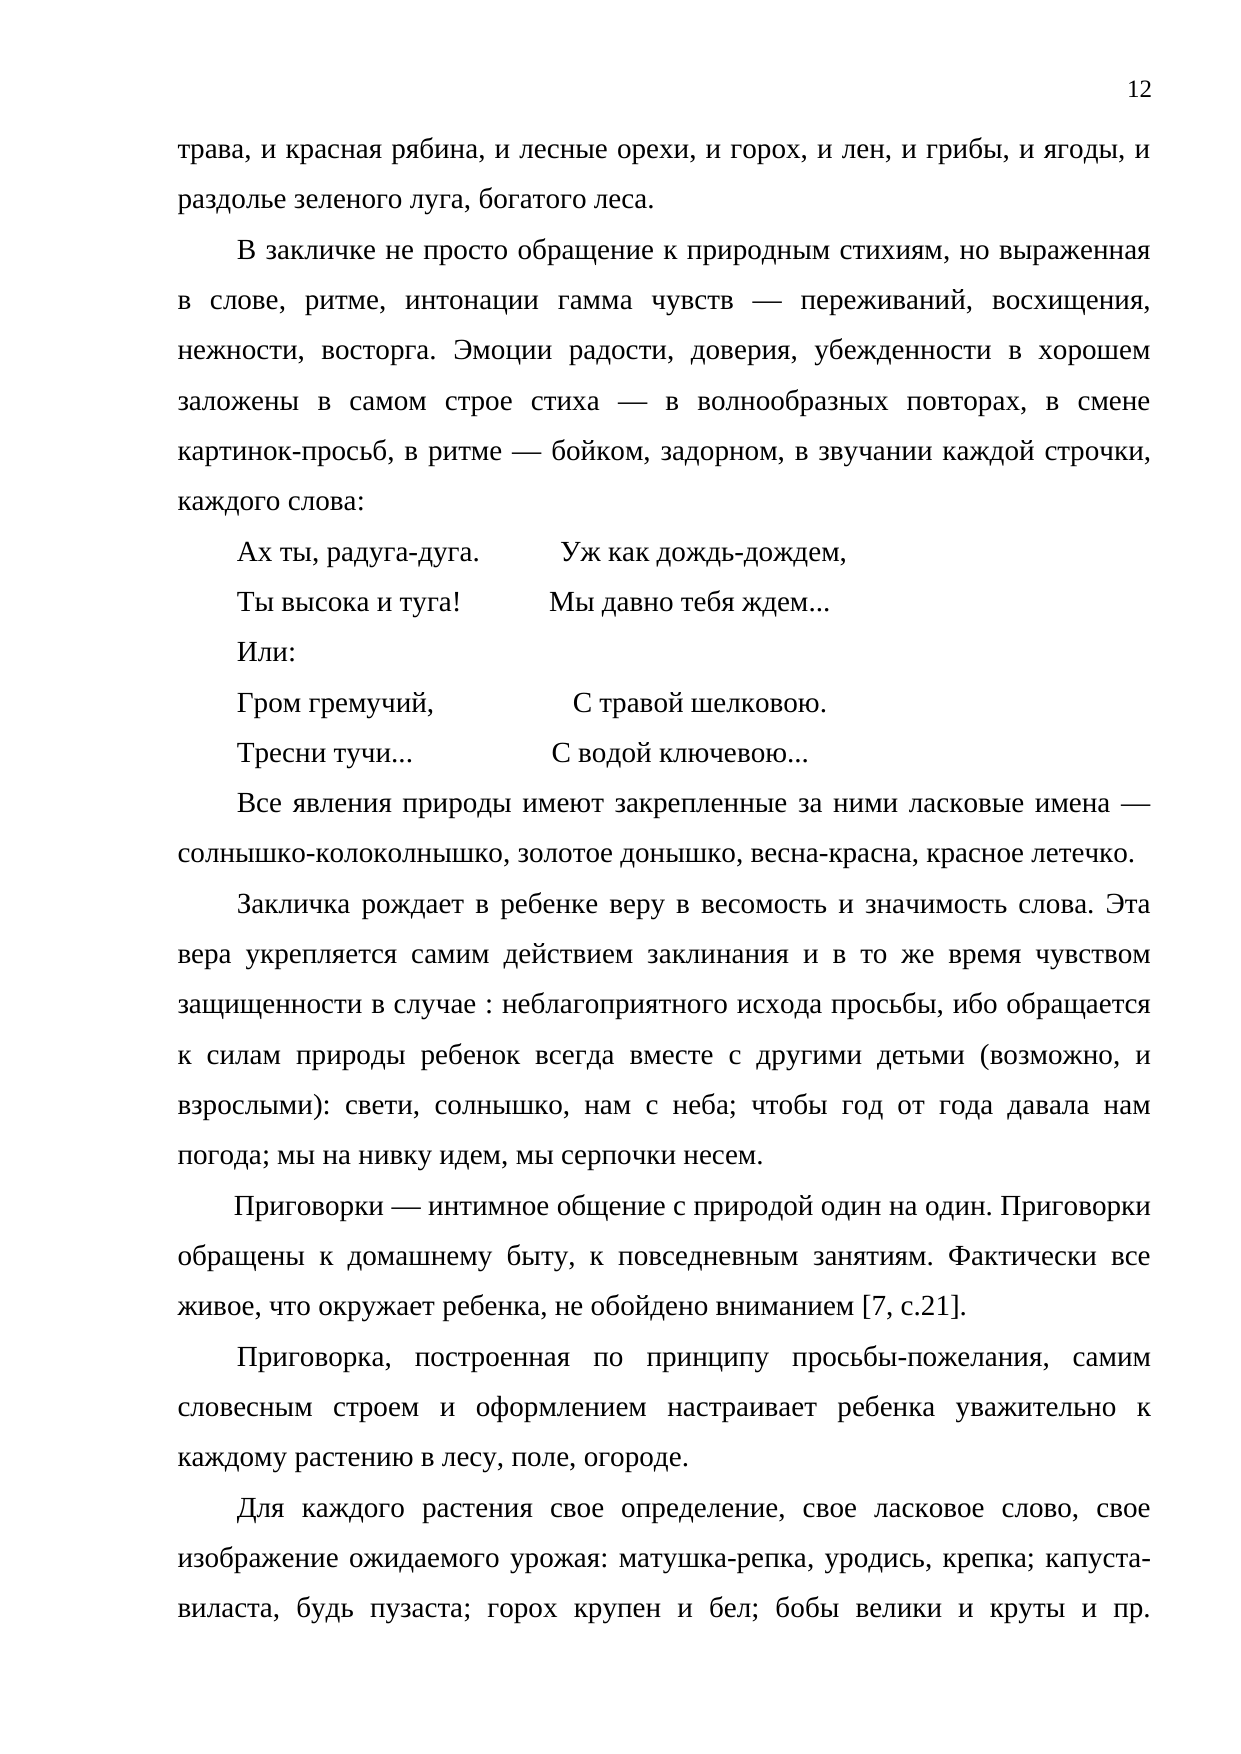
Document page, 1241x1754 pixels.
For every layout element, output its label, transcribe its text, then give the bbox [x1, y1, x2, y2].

text Ты высока и туга! Мы давно тебя ждем... [177, 584, 1152, 618]
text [177, 131, 1152, 215]
text В закличке не просто обращение к природным стихиям, но выраженная в слове, ритме, интонации гамма чувств — переживаний, восхищения, нежности, восторга. Эмоции радости, доверия, убежденности в хорошем заложены в самом строе стиха — в волнообразных повторах, в смене картинок-просьб, в ритме — бойком, задорном, в звучании каждой строчки, каждого слова: [177, 232, 1152, 517]
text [177, 1490, 1152, 1624]
text Тресни тучи... С водой ключевою... [177, 735, 1152, 768]
text Или: [177, 634, 1152, 668]
text Все явления природы имеют закрепленные за ними ласковые имена — солнышко-колоколнышко, золотое донышко, весна-красна, красное летечко. [177, 785, 1152, 869]
text Приговорка, построенная по принципу просьбы-пожелания, самим словесным строем и оформлением настраивает ребенка уважительно к каждому растению в лесу, поле, огороде. [177, 1339, 1152, 1473]
text Закличка рождает в ребенке веру в весомость и значимость слова. Эта вера укрепляется самим действием заклинания и в то же время чувством защищенности в случае : неблагоприятного исхода просьбы, ибо обращается к силам природы ребенок всегда вместе с другими детьми (возможно, и взрослыми): свети, солнышко, нам с неба; чтобы год от года давала нам погода; мы на нивку идем, мы серпочки несем. [177, 886, 1152, 1171]
text Ах ты, радуга-дуга. Уж как дождь-дождем, [177, 534, 1152, 567]
text Приговорки — интимное общение с природой один на один. Приговорки обращены к домашнему быту, к повседневным занятиям. Фактически все живое, что окружает ребенка, не обойдено вниманием [7, с.21]. [177, 1188, 1152, 1322]
text Гром гремучий, С травой шелковою. [177, 685, 1152, 718]
